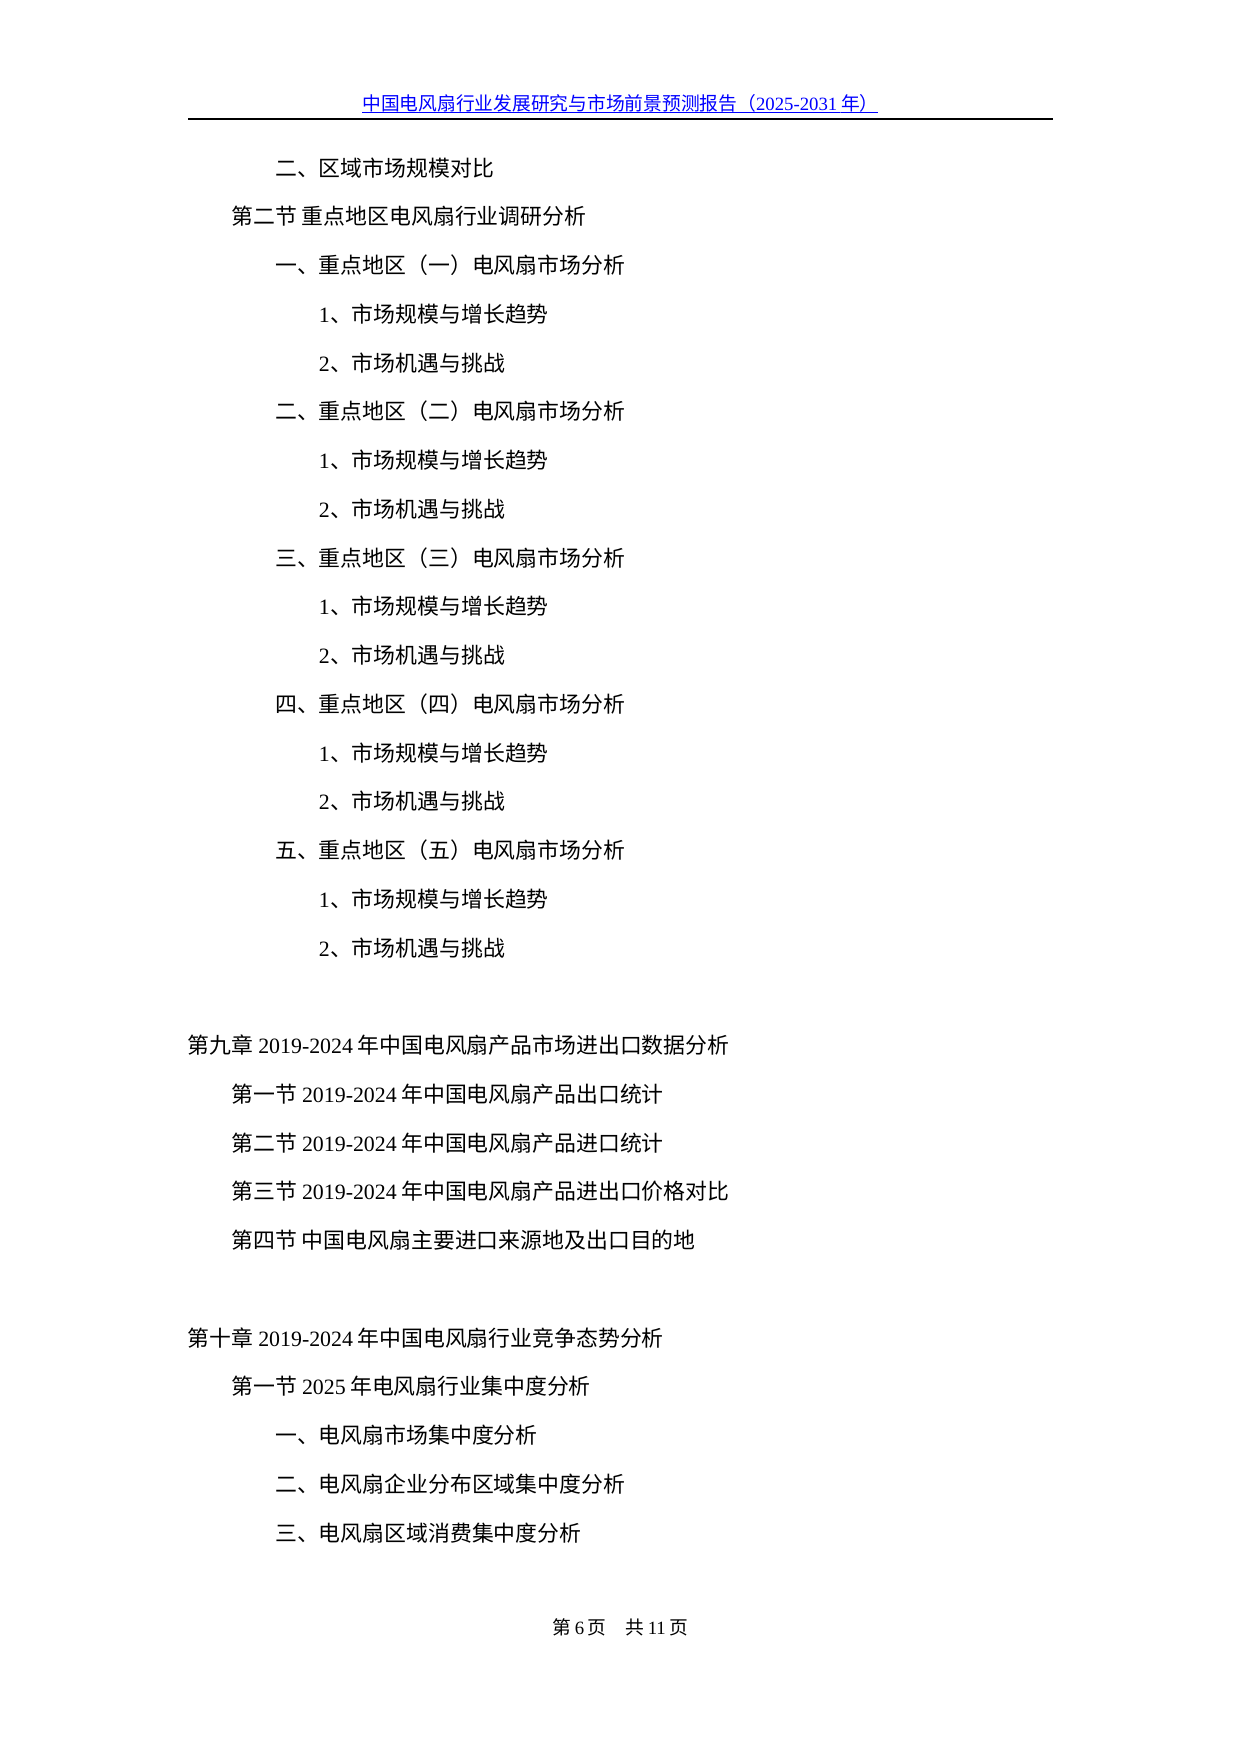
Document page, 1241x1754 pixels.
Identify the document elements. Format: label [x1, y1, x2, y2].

text [187, 150, 1053, 1548]
